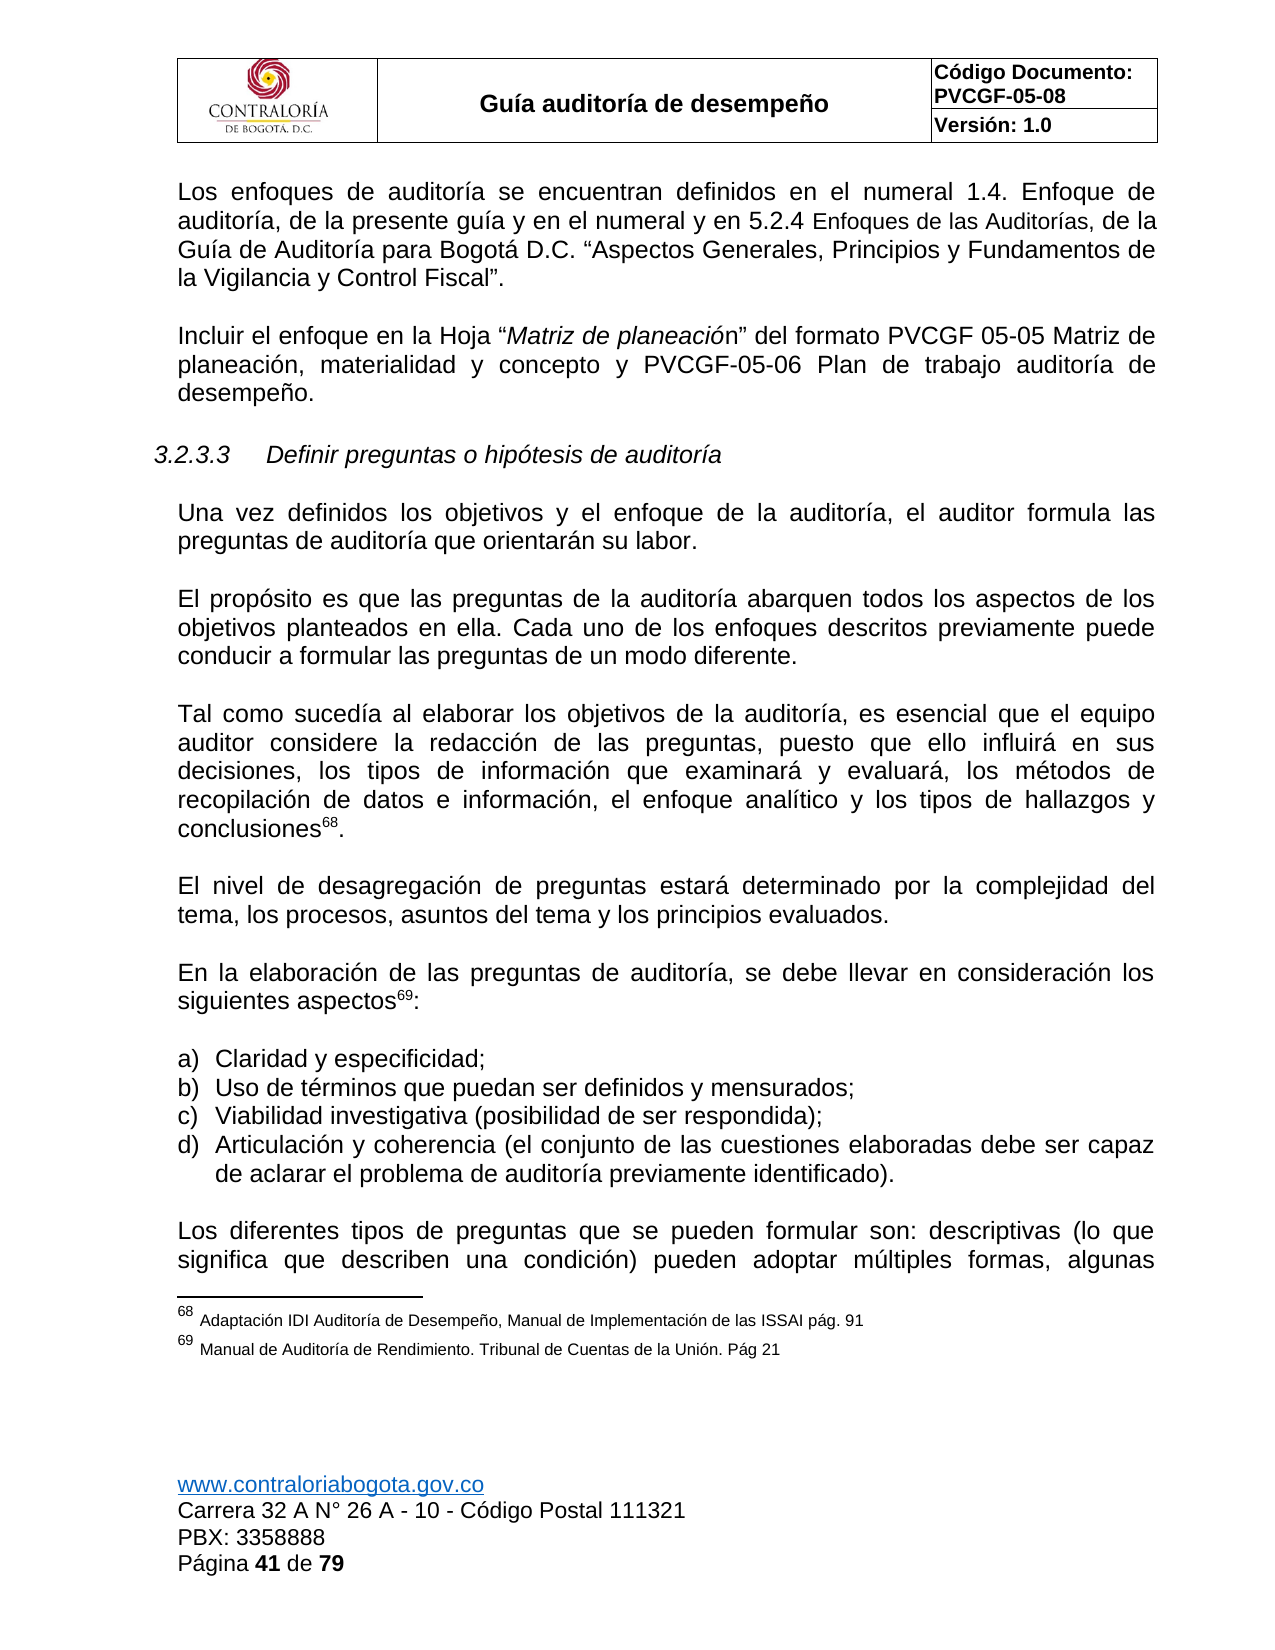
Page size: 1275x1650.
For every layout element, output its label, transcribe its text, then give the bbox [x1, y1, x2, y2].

text El nivel de desagregación de preguntas estará determinado por la complejidad del tema, los procesos, asuntos del tema y los principios evaluados. [177, 871, 1157, 929]
text Incluir el enfoque en la Hoja “Matriz de planeación” del formato PVCGF 05-05 Matriz de planeación, materialidad y concepto y PVCGF-05-06 Plan de trabajo auditoría de desempeño. [177, 321, 1157, 407]
text Una vez definidos los objetivos y el enfoque de la auditoría, el auditor formula las preguntas de auditoría que orientarán su labor. [177, 498, 1157, 555]
list Viabilidad investigativa (posibilidad de ser respondida); [177, 1101, 1157, 1130]
picture [209, 59, 329, 133]
text En la elaboración de las preguntas de auditoría, se debe llevar en consideración los siguientes aspectos: [177, 958, 1157, 1015]
text El propósito es que las preguntas de la auditoría abarquen todos los aspectos de los objetivos planteados en ella. Cada uno de los enfoques descritos previamente puede conducir a formular las preguntas de un modo diferente. [177, 584, 1157, 670]
text Los enfoques de auditoría se encuentran definidos en el numeral 1.4. Enfoque de auditoría, de la presente guía y en el numeral y en 5.2.4 Enfoques de las Auditorías, de la Guía de Auditoría para Bogotá D.C. “Aspectos Generales, Principios y Fundamentos de la Vigilancia y Control Fiscal”. [177, 177, 1157, 292]
list Uso de términos que puedan ser definidos y mensurados; [177, 1073, 1157, 1101]
list Claridad y especificidad; [177, 1044, 1157, 1073]
list Articulación y coherencia (el conjunto de las cuestiones elaboradas debe ser capaz de aclarar el problema de auditoría previamente identificado). [177, 1130, 1157, 1188]
text Tal como sucedía al elaborar los objetivos de la auditoría, es esencial que el equipo auditor considere la redacción de las preguntas, puesto que ello influirá en sus decisiones, los tipos de información que examinará y evaluará, los métodos de recopilación de datos e información, el enfoque analítico y los tipos de hallazgos y conclusiones. [177, 699, 1157, 843]
subtitle Definir preguntas o hipótesis de auditoría [153, 440, 1157, 469]
